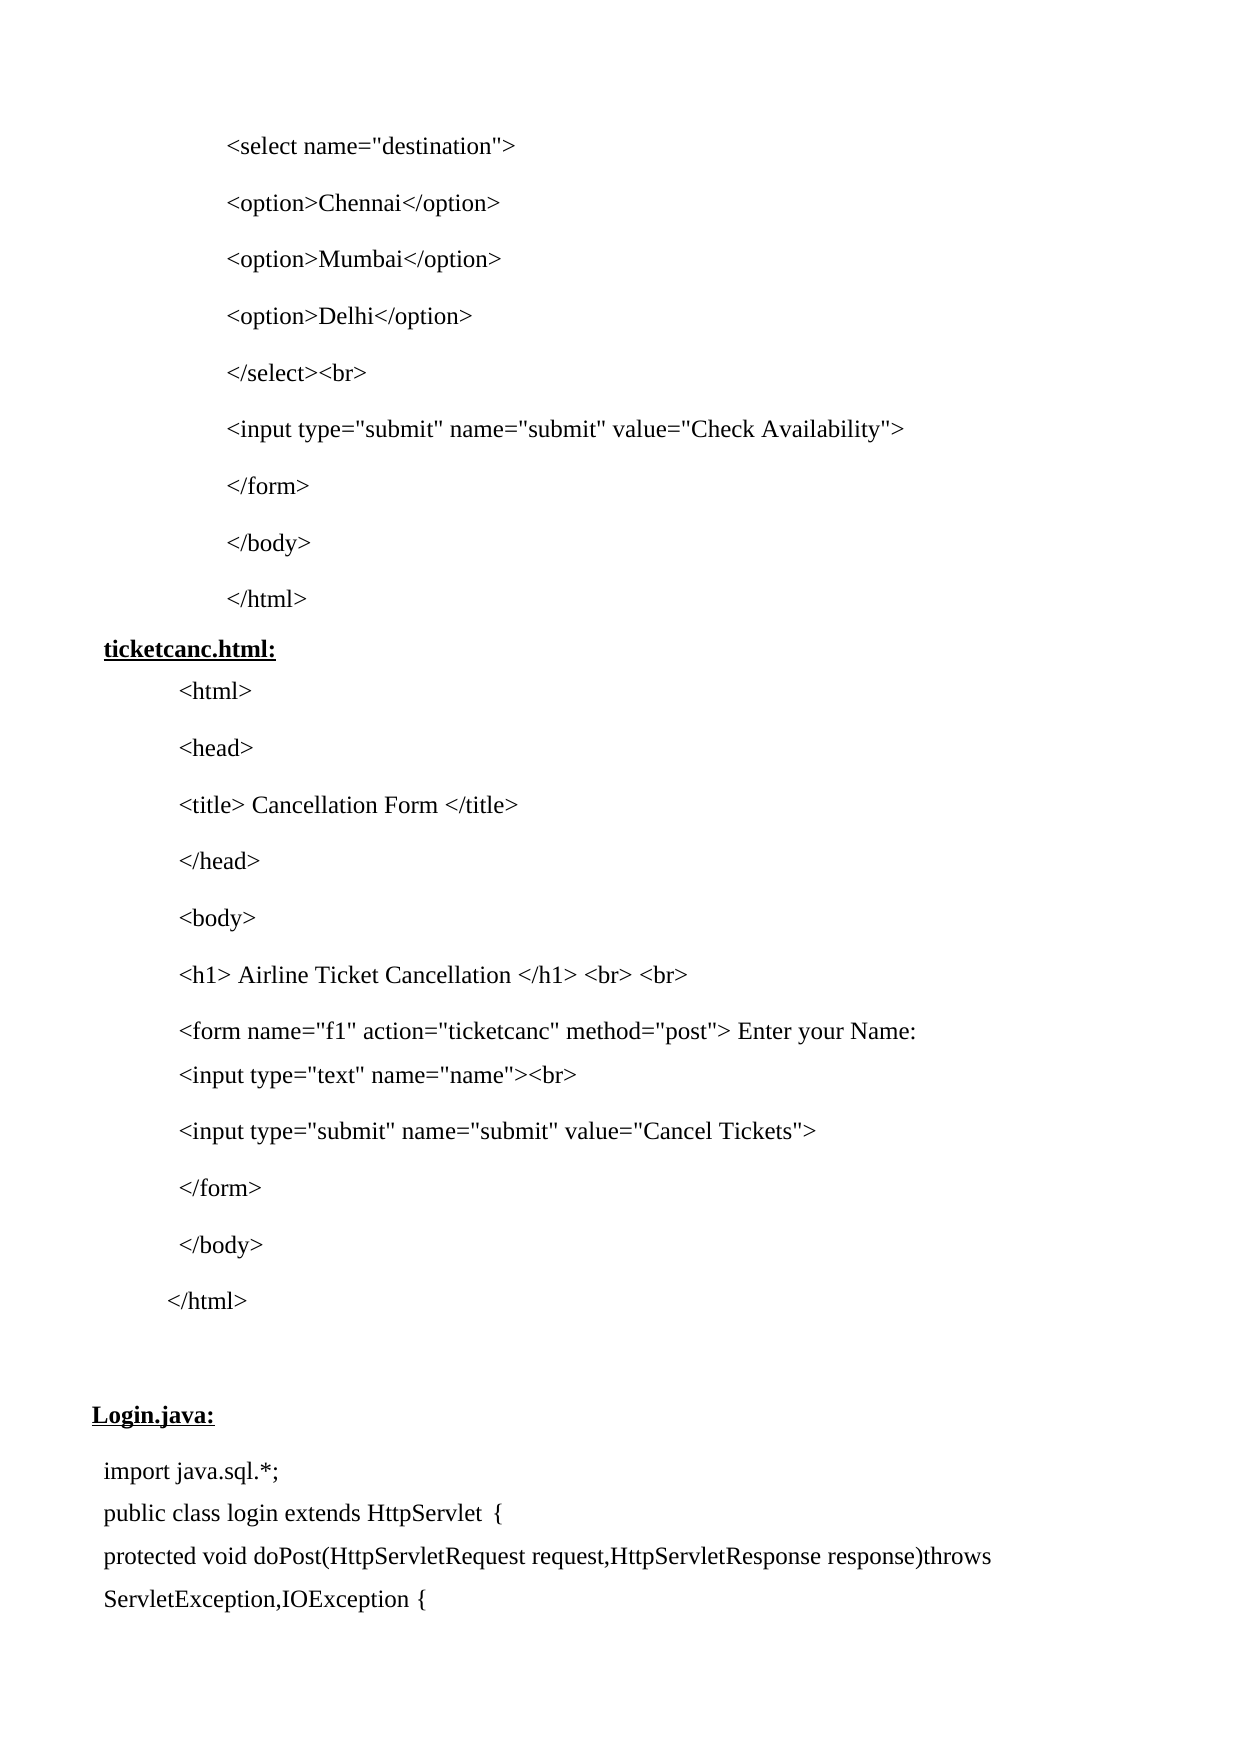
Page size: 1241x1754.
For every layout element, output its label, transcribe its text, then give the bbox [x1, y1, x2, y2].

text import java.sql.*; [103, 1456, 1146, 1485]
text </select><br> [226, 358, 941, 387]
text protected void doPost(HttpServletRequest request,HttpServletResponse response)throws ServletException,IOException { [103, 1541, 1146, 1613]
text <input type="submit" name="submit" value="Check Availability"> [226, 414, 941, 443]
text <option>Chennai</option> [226, 188, 941, 217]
text </form> [226, 471, 941, 500]
text Login.java: [92, 1400, 941, 1428]
text </body> [178, 1230, 941, 1258]
text </body> [226, 528, 941, 557]
text public class login extends HttpServlet { [103, 1498, 1146, 1527]
text </form> [178, 1173, 941, 1202]
subtitle ticketcanc.html: [103, 634, 1146, 663]
text </html> [92, 1286, 941, 1315]
text <html> [178, 676, 941, 705]
text </html> [226, 584, 941, 613]
text <body> [178, 903, 941, 932]
text <form name="f1" action="ticketcanc" method="post"> Enter your Name: <input type="text" name="name"><br> [178, 1016, 941, 1088]
text <input type="submit" name="submit" value="Cancel Tickets"> [178, 1116, 941, 1145]
text <title> Cancellation Form </title> [178, 790, 941, 818]
text <h1> Airline Ticket Cancellation </h1> <br> <br> [178, 960, 941, 988]
text <head> [178, 733, 941, 762]
text <option>Delhi</option> [226, 301, 941, 330]
text </head> [178, 846, 941, 875]
text <select name="destination"> [226, 131, 941, 160]
text <option>Mumbai</option> [226, 244, 941, 273]
